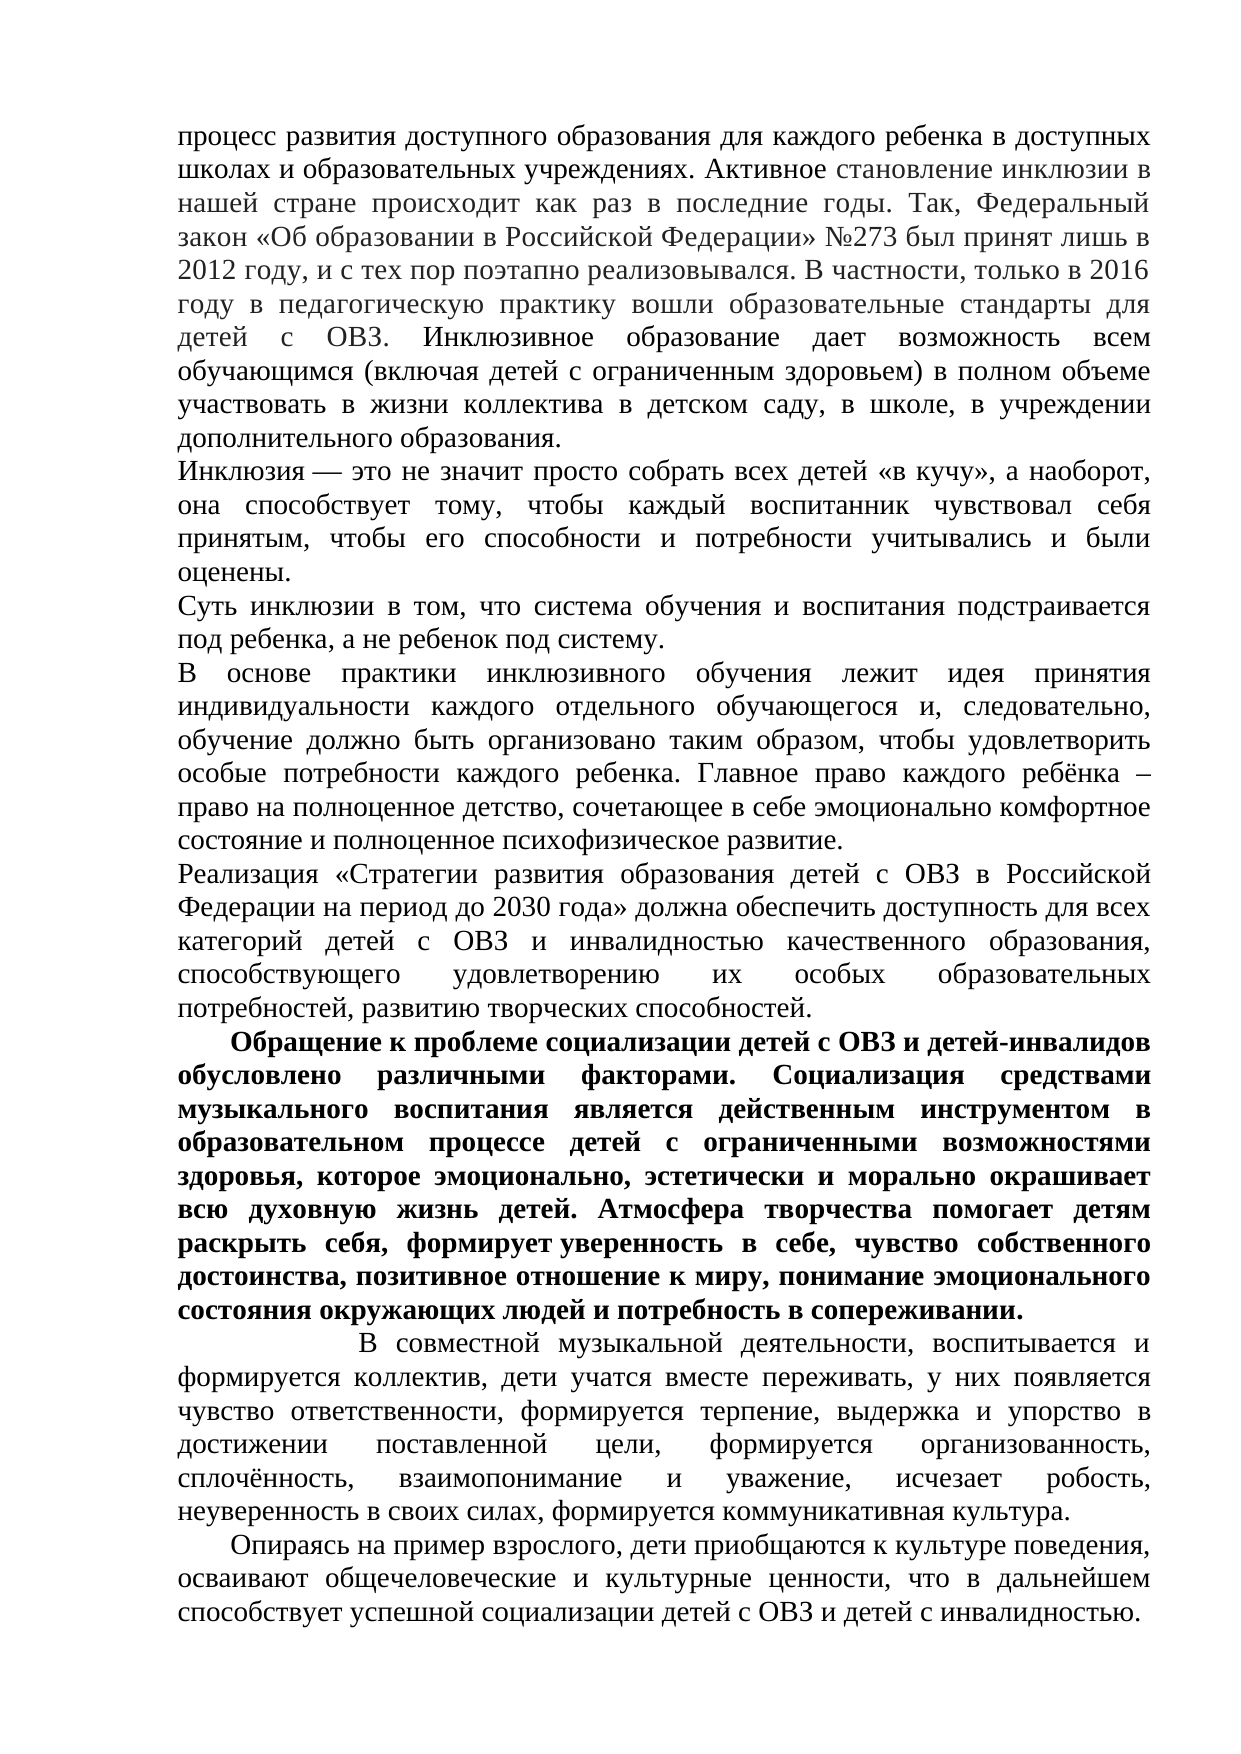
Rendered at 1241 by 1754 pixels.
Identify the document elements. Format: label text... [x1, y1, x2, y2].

text Опираясь на пример взрослого, дети приобщаются к культуре поведения, осваивают общечеловеческие и культурные ценности, что в дальнейшем способствует успешной социализации детей с ОВЗ и детей с инвалидностью. [177, 1527, 1152, 1627]
text В основе практики инклюзивного обучения лежит идея принятия индивидуальности каждого отдельного обучающегося и, следовательно, обучение должно быть организовано таким образом, чтобы удовлетворить особые потребности каждого ребенка. Главное право каждого ребёнка – право на полноценное детство, сочетающее в себе эмоционально комфортное состояние и полноценное психофизическое развитие. [177, 655, 1152, 856]
text Инклюзия — это не значит просто собрать всех детей «в кучу», а наоборот, она способствует тому, чтобы каждый воспитанник чувствовал себя принятым, чтобы его способности и потребности учитывались и были оценены. [177, 453, 1152, 588]
text Реализация «Стратегии развития образования детей с ОВЗ в Российской Федерации на период до 2030 года» должна обеспечить доступность для всех категорий детей с ОВЗ и инвалидностью качественного образования, способствующего удовлетворению их особых образовательных потребностей, развитию творческих способностей. [177, 856, 1152, 1024]
text В современном мире все более растет осознание необходимости преодоления социального отчуждения во всех сферах общественной жизни, в том числе и в образовании. Одним из наиболее эффективных путей ее решения является развитие систем инклюзивного образования. Инвалидность – одна из насущных проблем современного общества. В Российской Федерации по данным официальной статистики в 2022 г. проживает около 2 млн. детей с ОВЗ.В связи с этим инклюзию можно рассматривать как процесс развития доступного образования для каждого ребенка в доступных школах и образовательных учреждениях. Активное становление инклюзии в нашей стране происходит как раз в последние годы. Так, Федеральный закон «Об образовании в Российской Федерации» №273 был принят лишь в 2012 году, и с тех пор поэтапно реализовывался. В частности, только в 2016 году в педагогическую практику вошли образовательные стандарты для детей с ОВЗ. Инклюзивное образование дает возможность всем обучающимся (включая детей с ограниченным здоровьем) в полном объеме участвовать в жизни коллектива в детском саду, в школе, в учреждении дополнительного образования. [177, 152, 1152, 453]
text В совместной музыкальной деятельности, воспитывается и формируется коллектив, дети учатся вместе переживать, у них появляется чувство ответственности, формируется терпение, выдержка и упорство в достижении поставленной цели, формируется организованность, сплочённость, взаимопонимание и уважение, исчезает робость, неуверенность в своих силах, формируется коммуникативная культура. [177, 1326, 1152, 1527]
text Суть инклюзии в том, что система обучения и воспитания подстраивается под ребенка, а не ребенок под систему. [177, 588, 1152, 655]
text Обращение к проблеме социализации детей с ОВЗ и детей-инвалидов обусловлено различными факторами. Социализация средствами музыкального воспитания является действенным инструментом в образовательном процессе детей с ограниченными возможностями здоровья, которое эмоционально, эстетически и морально окрашивает всю духовную жизнь детей. Атмосфера творчества помогает детям раскрыть себя, формирует уверенность в себе, чувство собственного достоинства, позитивное отношение к миру, понимание эмоционального состояния окружающих людей и потребность в сопереживании. [177, 1024, 1152, 1326]
